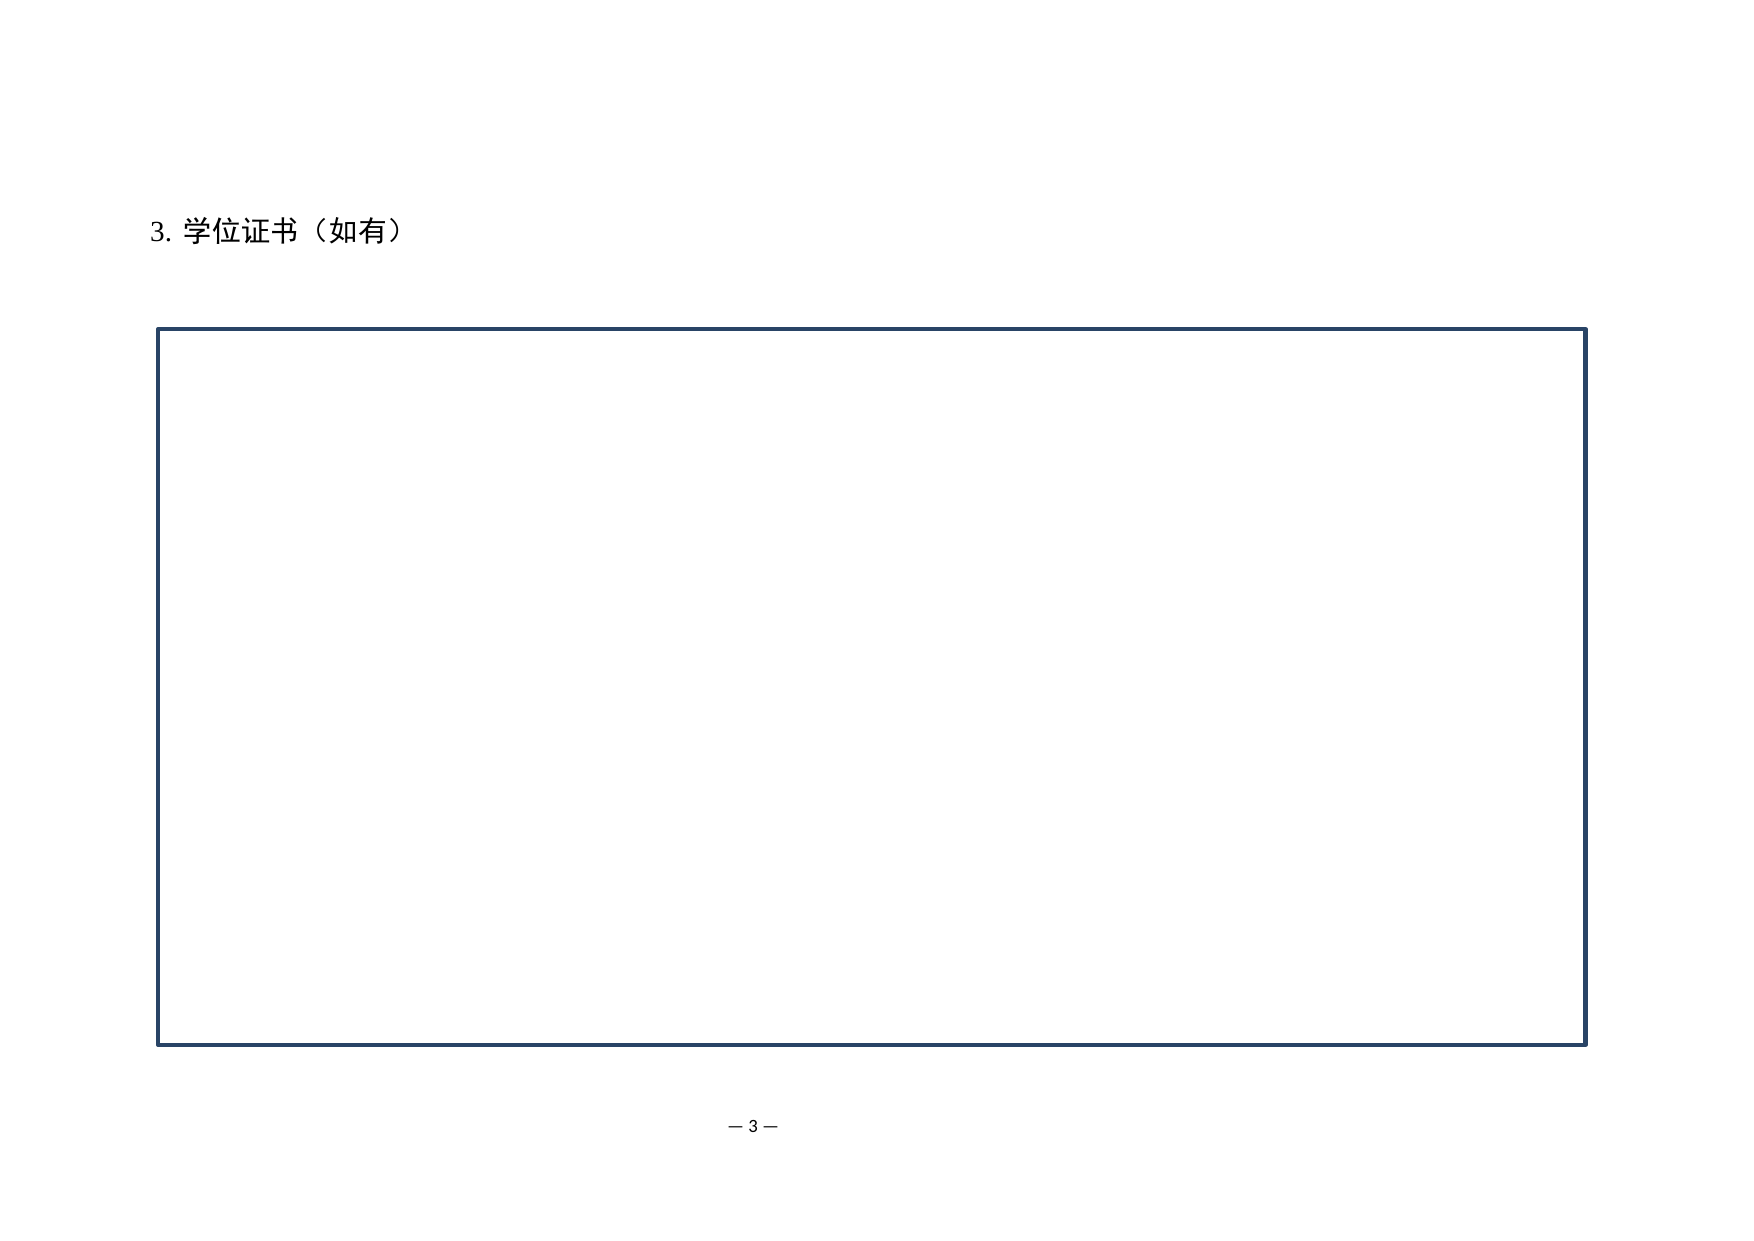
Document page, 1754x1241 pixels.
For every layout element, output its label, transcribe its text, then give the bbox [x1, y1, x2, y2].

list 学位证书（如有） [150, 198, 1604, 263]
